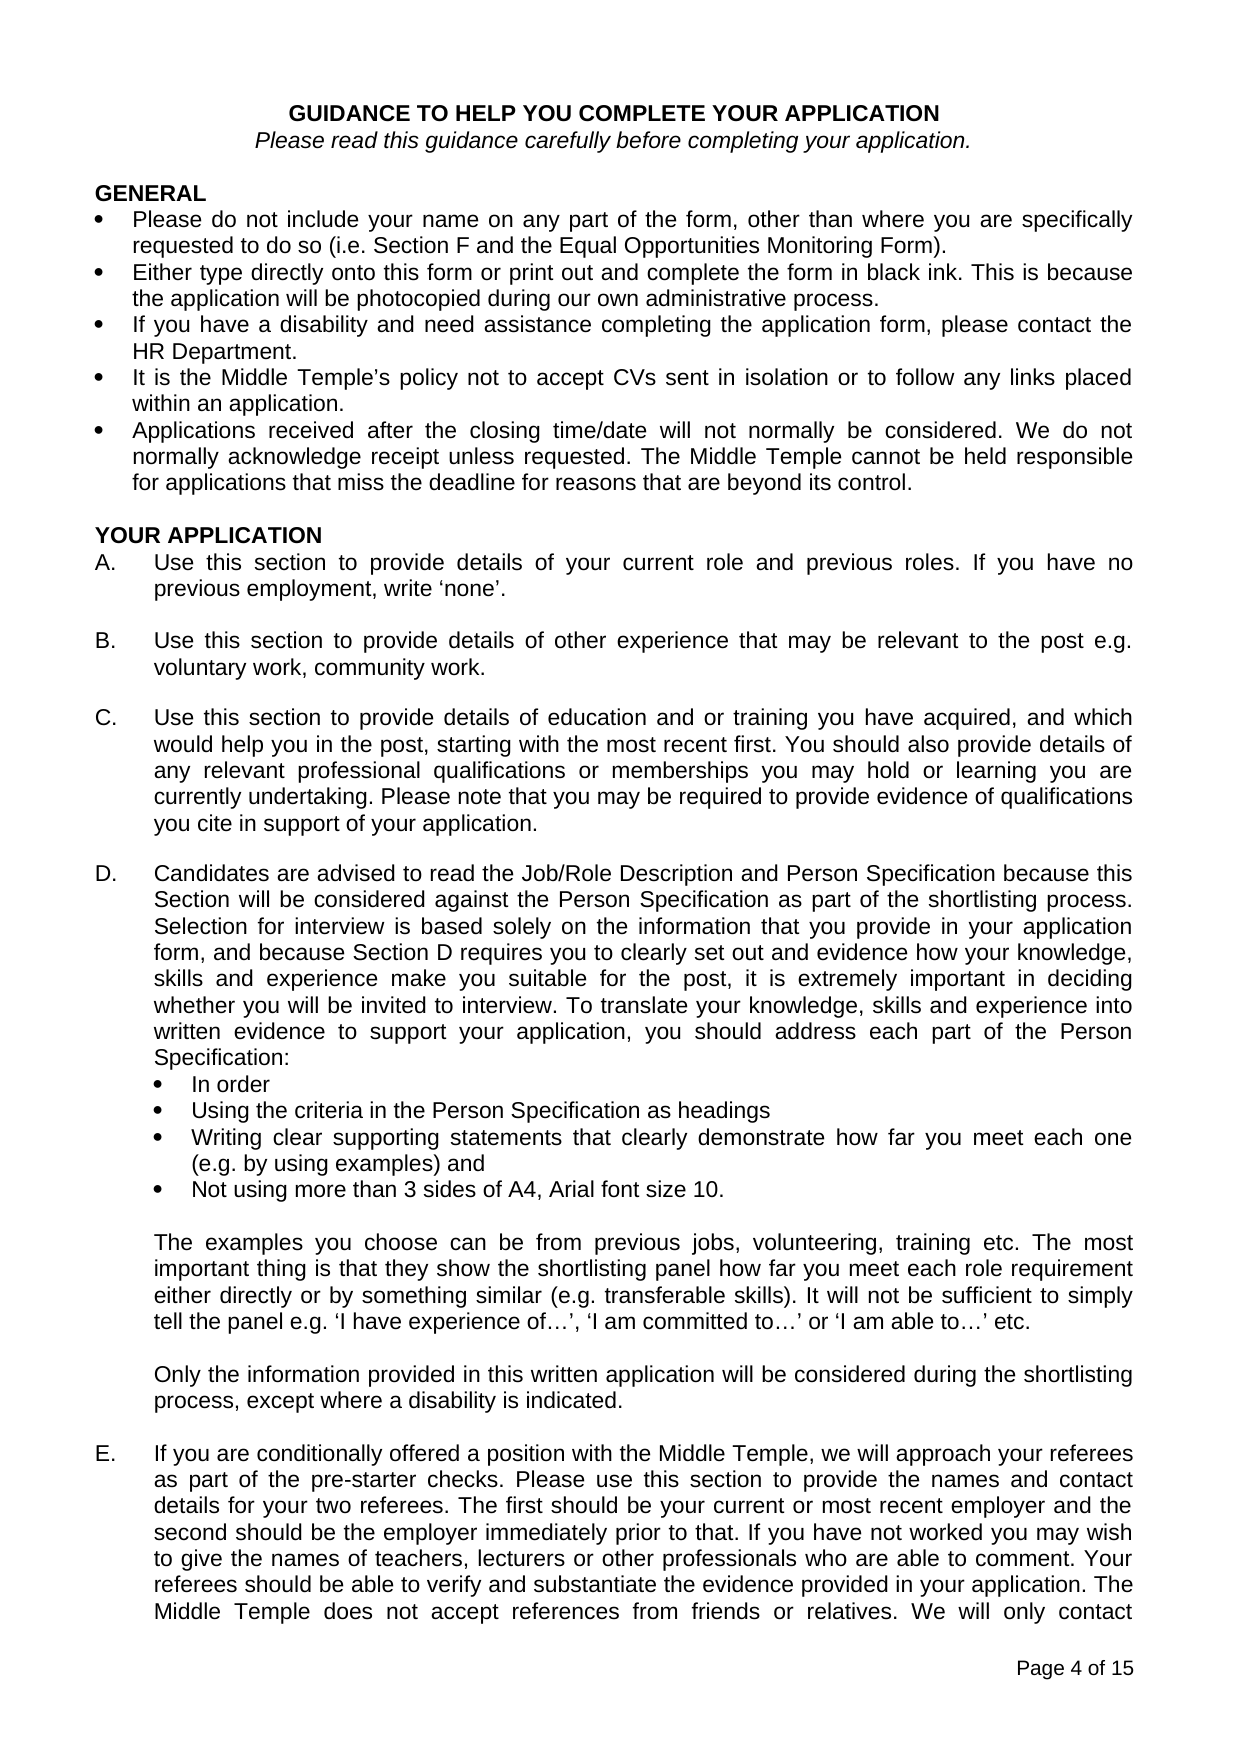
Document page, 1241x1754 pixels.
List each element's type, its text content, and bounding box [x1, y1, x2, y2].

list Please do not include your name on any part of the form, other than where you are specifically requested to do so (i.e. Section F and the Equal Opportunities Monitoring Form). [94, 206, 1134, 258]
text The examples you choose can be from previous jobs, volunteering, training etc. The most important thing is that they show the shortlisting panel how far you meet each role requirement either directly or by something similar (e.g. transferable skills). It will not be sufficient to simply tell the panel e.g. ‘I have experience of…’, ‘I am committed to…’ or ‘I am able to…’ etc. [153, 1229, 1134, 1334]
list Candidates are advised to read the Job/Role Description and Person Specification because this Section will be considered against the Person Specification as part of the shortlisting process. Selection for interview is based solely on the information that you provide in your application form, and because Section D requires you to clearly set out and evidence how your knowledge, skills and experience make you suitable for the post, it is extremely important in deciding whether you will be invited to interview. To translate your knowledge, skills and experience into written evidence to support your application, you should address each part of the Person Specification: [94, 860, 1134, 1071]
list If you have a disability and need assistance completing the application form, please contact the HR Department. [94, 311, 1134, 364]
list Using the criteria in the Person Specification as headings [153, 1097, 1134, 1123]
list Not using more than 3 sides of A4, Arial font size 10. [153, 1176, 1134, 1202]
list In order [153, 1071, 1134, 1097]
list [94, 1440, 1134, 1624]
list Use this section to provide details of other experience that may be relevant to the post e.g. voluntary work, community work. [94, 627, 1134, 680]
list Either type directly onto this form or print out and complete the form in black ink. This is because the application will be photocopied during our own administrative process. [94, 258, 1134, 311]
text GUIDANCE TO HELP YOU COMPLETE YOUR APPLICATION [94, 100, 1134, 127]
list Applications received after the closing time/date will not normally be considered. We do not normally acknowledge receipt unless requested. The Middle Temple cannot be held responsible for applications that miss the deadline for reasons that are beyond its control. [94, 417, 1134, 496]
list It is the Middle Temple’s policy not to accept CVs sent in isolation or to follow any links placed within an application. [94, 364, 1134, 417]
list Writing clear supporting statements that clearly demonstrate how far you meet each one (e.g. by using examples) and [153, 1123, 1134, 1176]
text GENERAL [94, 179, 1134, 206]
list Use this section to provide details of your current role and previous roles. If you have no previous employment, write ‘none’. [94, 548, 1134, 601]
text Only the information provided in this written application will be considered during the shortlisting process, except where a disability is indicated. [153, 1361, 1134, 1413]
text YOUR APPLICATION [94, 522, 1134, 548]
text Please read this guidance carefully before completing your application. [94, 127, 1134, 153]
list Use this section to provide details of education and or training you have acquired, and which would help you in the post, starting with the most recent first. You should also provide details of any relevant professional qualifications or memberships you may hold or learning you are currently undertaking. Please note that you may be required to provide evidence of qualifications you cite in support of your application. [94, 704, 1134, 836]
